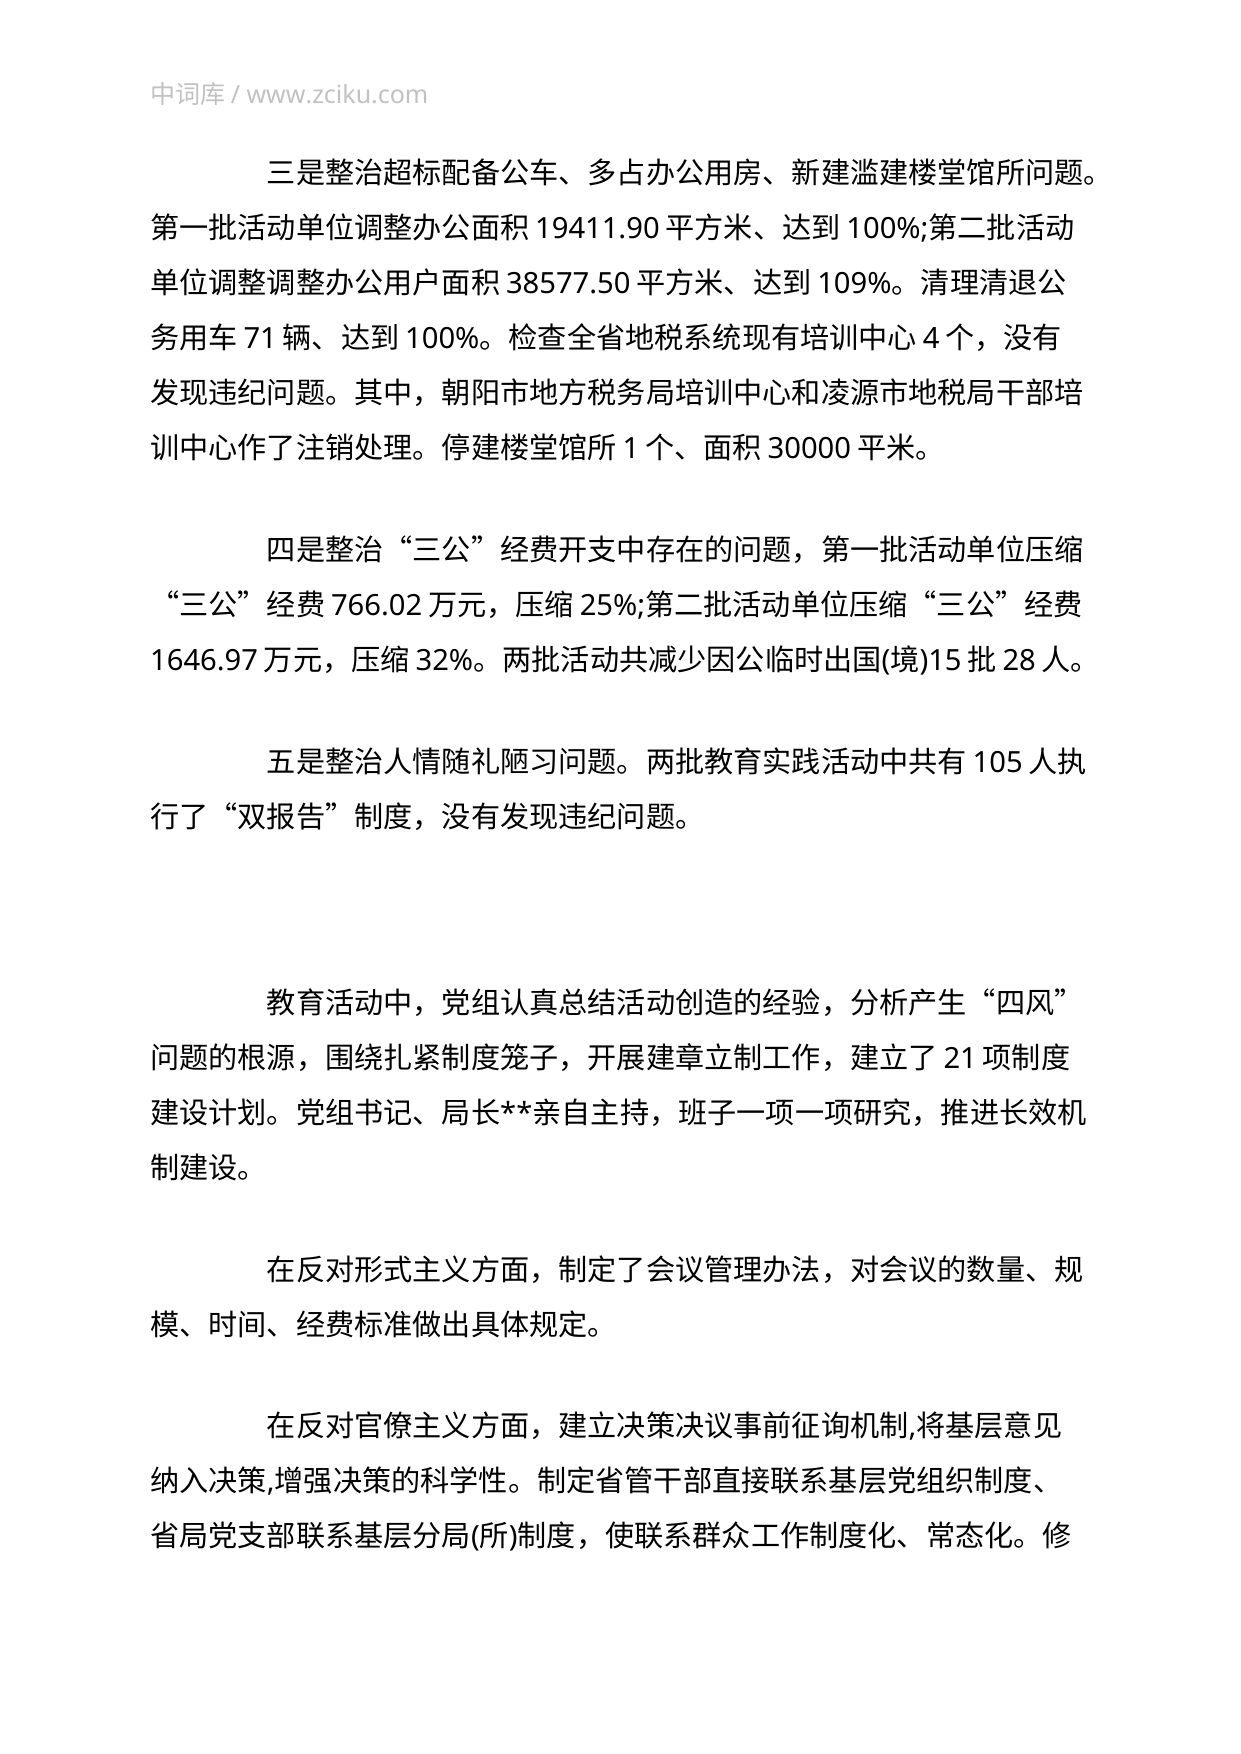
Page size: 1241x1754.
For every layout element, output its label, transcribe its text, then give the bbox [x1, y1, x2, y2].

text 教育活动中，党组认真总结活动创造的经验，分析产生“四风”问题的根源，围绕扎紧制度笼子，开展建章立制工作，建立了21项制度建设计划。党组书记、局长**亲自主持，班子一项一项研究，推进长效机制建设。 [150, 979, 1090, 1187]
text 四是整治“三公”经费开支中存在的问题，第一批活动单位压缩“三公”经费766.02万元，压缩25%;第二批活动单位压缩“三公”经费1646.97万元，压缩32%。两批活动共减少因公临时出国(境)15批28人。 [150, 527, 1090, 679]
text 在反对形式主义方面，制定了会议管理办法，对会议的数量、规模、时间、经费标准做出具体规定。 [150, 1246, 1090, 1343]
text 三是整治超标配备公车、多占办公用房、新建滥建楼堂馆所问题。第一批活动单位调整办公面积19411.90平方米、达到100%;第二批活动单位调整调整办公用户面积38577.50平方米、达到109%。清理清退公务用车71辆、达到100%。检查全省地税系统现有培训中心4个，没有发现违纪问题。其中，朝阳市地方税务局培训中心和凌源市地税局干部培训中心作了注销处理。停建楼堂馆所1个、面积30000平米。 [150, 150, 1090, 467]
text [150, 1403, 1090, 1555]
text 五是整治人情随礼陋习问题。两批教育实践活动中共有105人执行了“双报告”制度，没有发现违纪问题。 [150, 739, 1090, 836]
